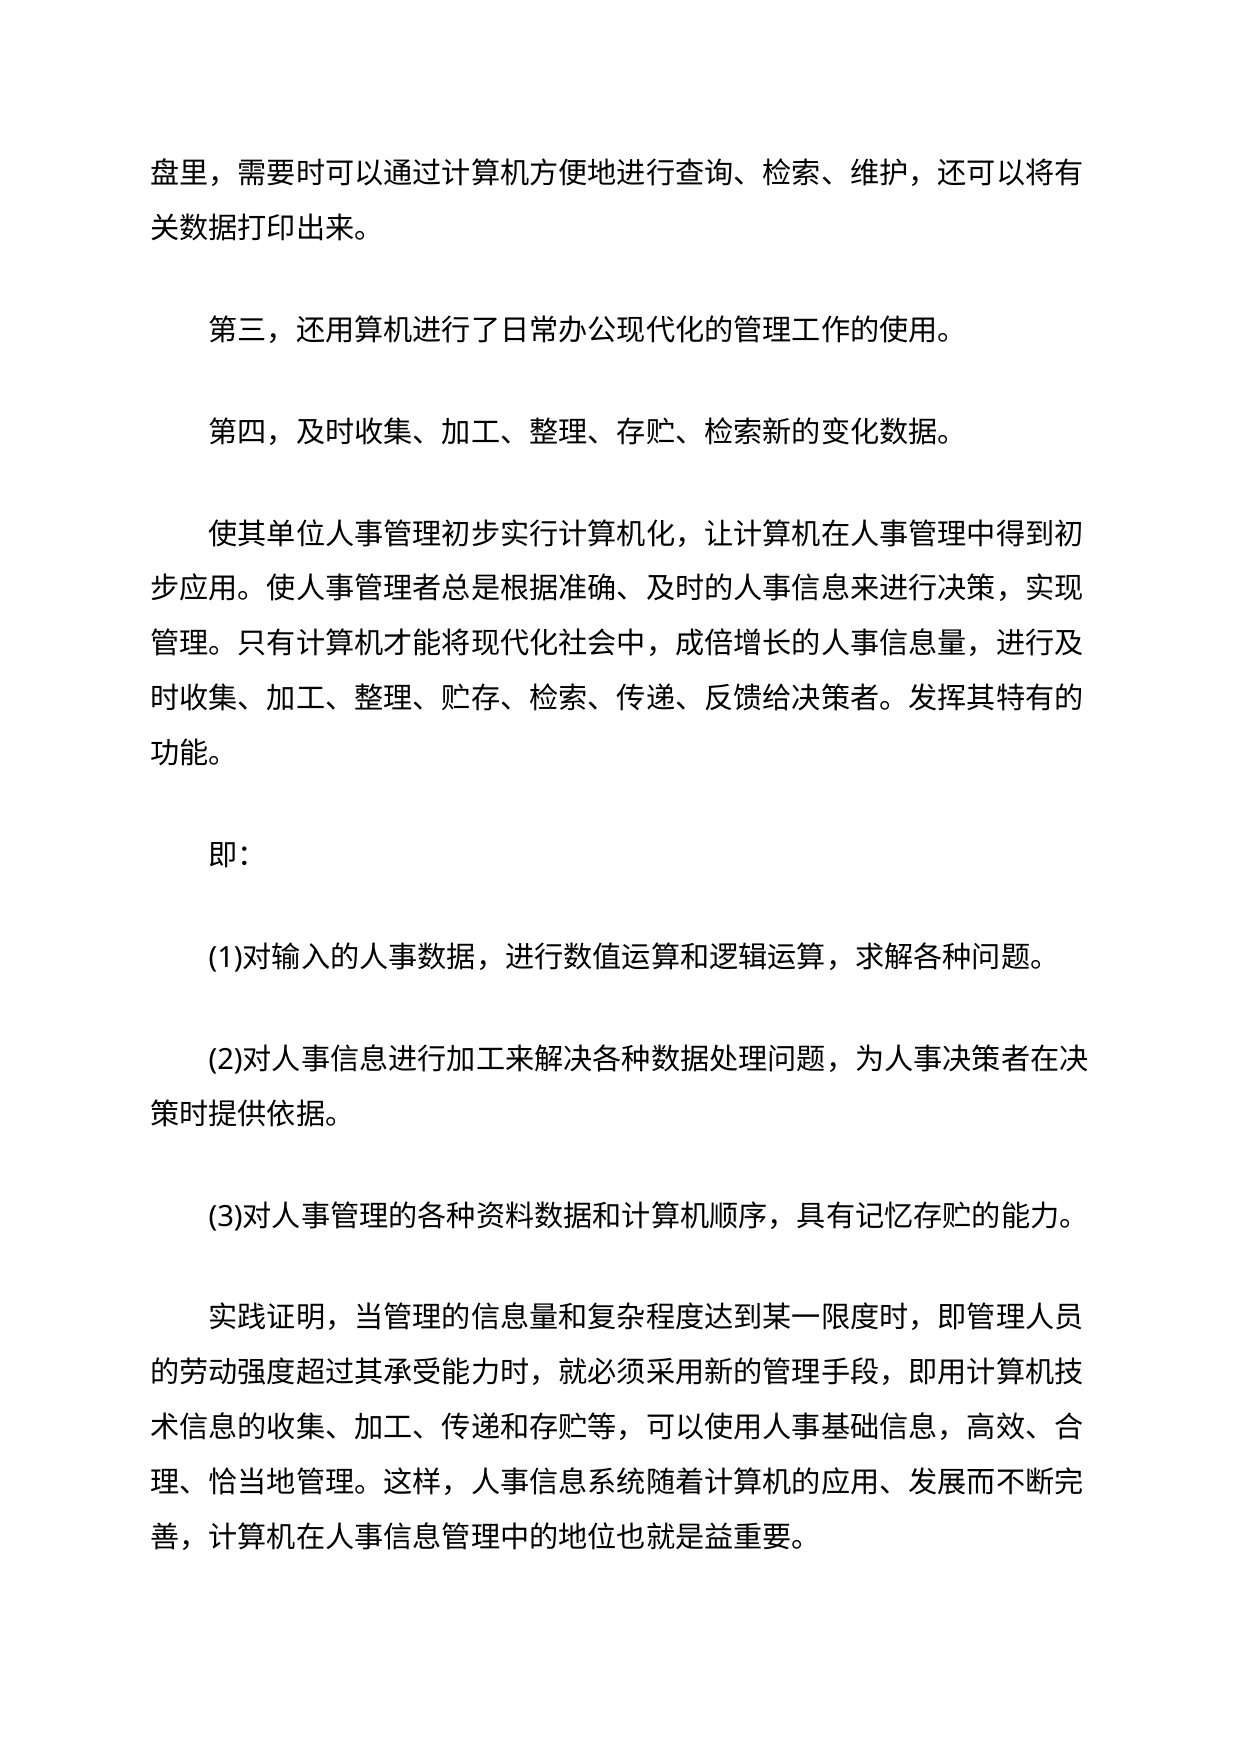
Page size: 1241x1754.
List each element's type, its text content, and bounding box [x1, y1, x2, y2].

text (1)对输入的人事数据，进行数值运算和逻辑运算，求解各种问题。 [150, 933, 1090, 976]
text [150, 150, 1090, 247]
text 即： [150, 832, 1090, 874]
text (3)对人事管理的各种资料数据和计算机顺序，具有记忆存贮的能力。 [150, 1192, 1090, 1234]
text 第三，还用算机进行了日常办公现代化的管理工作的使用。 [150, 307, 1090, 349]
text (2)对人事信息进行加工来解决各种数据处理问题，为人事决策者在决策时提供依据。 [150, 1035, 1090, 1133]
text 使其单位人事管理初步实行计算机化，让计算机在人事管理中得到初步应用。使人事管理者总是根据准确、及时的人事信息来进行决策，实现管理。只有计算机才能将现代化社会中，成倍增长的人事信息量，进行及时收集、加工、整理、贮存、检索、传递、反馈给决策者。发挥其特有的功能。 [150, 510, 1090, 772]
text 第四，及时收集、加工、整理、存贮、检索新的变化数据。 [150, 408, 1090, 451]
text 实践证明，当管理的信息量和复杂程度达到某一限度时，即管理人员的劳动强度超过其承受能力时，就必须采用新的管理手段，即用计算机技术信息的收集、加工、传递和存贮等，可以使用人事基础信息，高效、合理、恰当地管理。这样，人事信息系统随着计算机的应用、发展而不断完善，计算机在人事信息管理中的地位也就是益重要。 [150, 1294, 1090, 1556]
